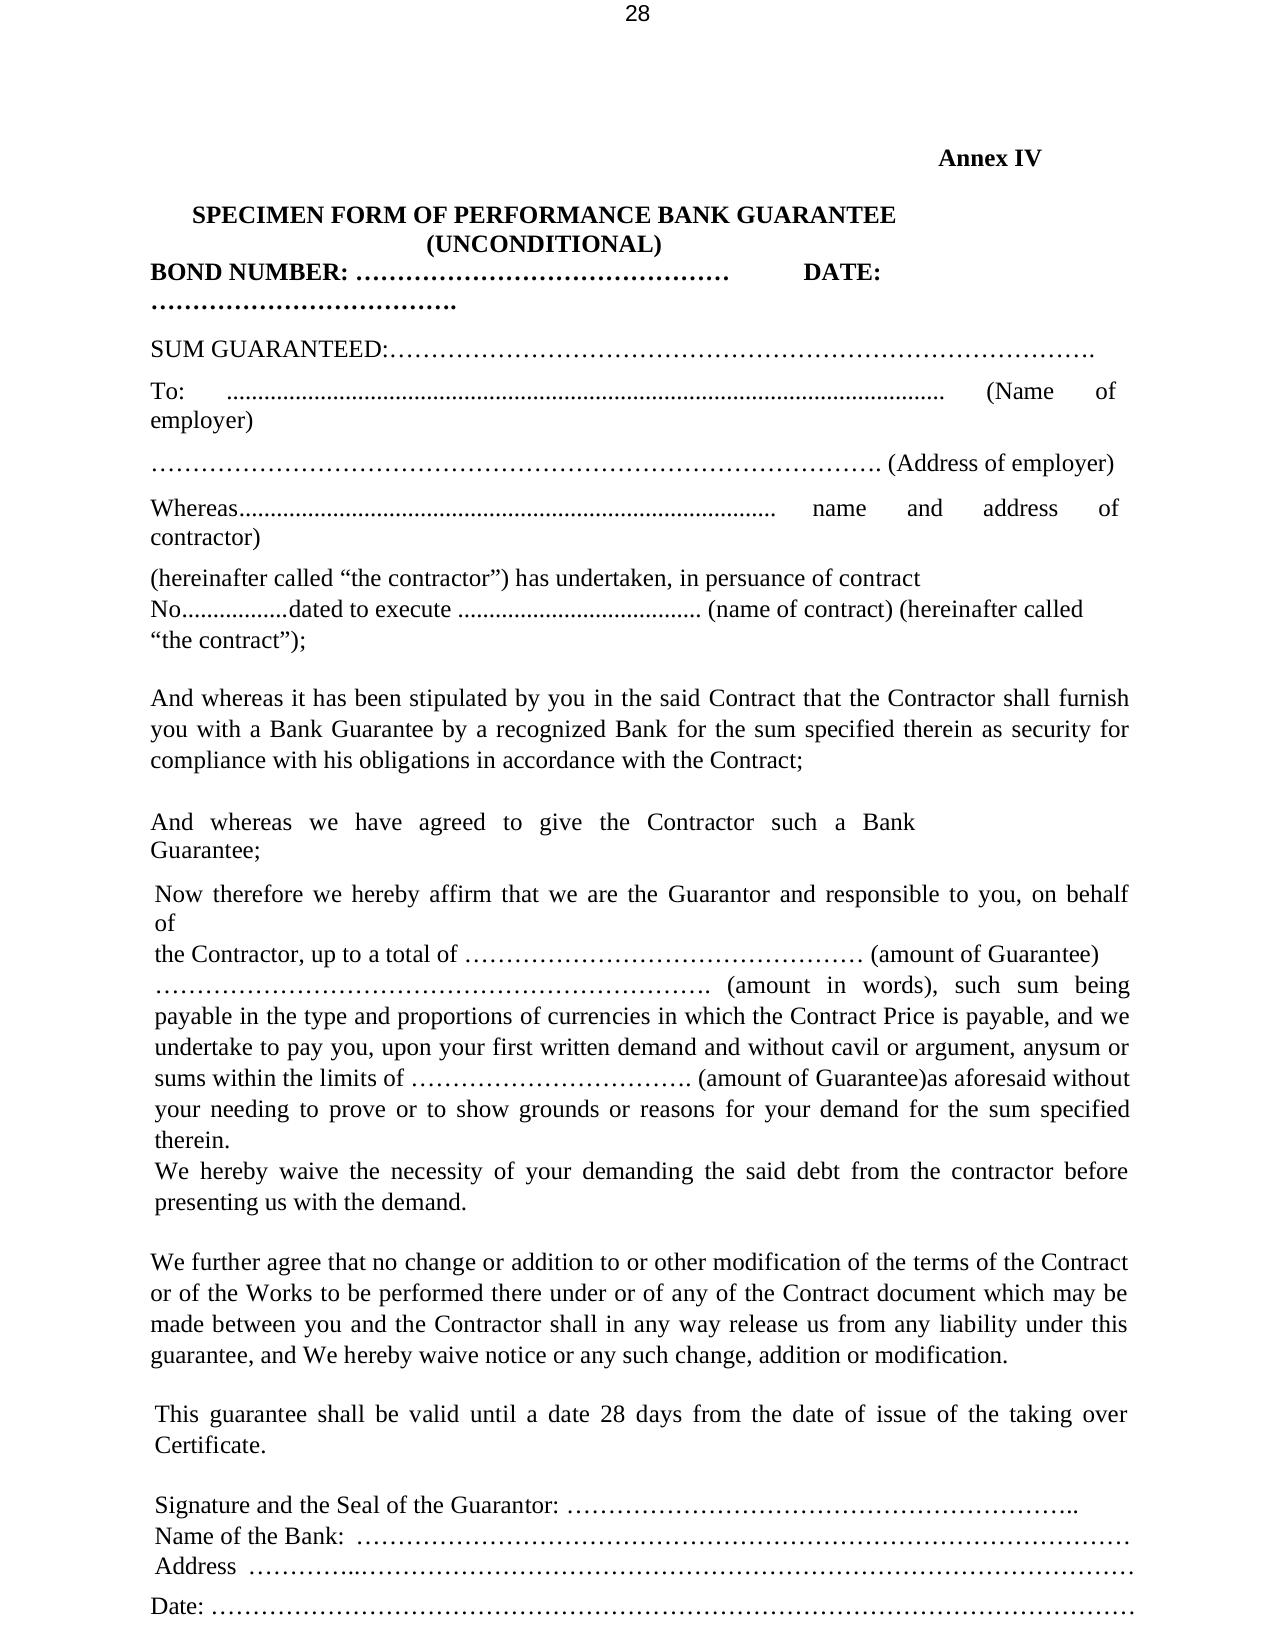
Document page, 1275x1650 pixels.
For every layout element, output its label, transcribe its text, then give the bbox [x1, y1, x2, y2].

text To: ................................................................................................................... (Name of employer) [150, 376, 1116, 434]
text SUM GUARANTEED:…………………………………………………………………………. [150, 334, 1098, 363]
text Now therefore we hereby affirm that we are the Guarantor and responsible to you, on behalf of [154, 879, 1129, 937]
text (hereinafter called “the contractor”) has undertaken, in persuance of contract No.................dated to execute ....................................... (name of contract) (hereinafter called “the contract”); [150, 563, 1114, 654]
text This guarantee shall be valid until a date 28 days from the date of issue of the taking over [154, 1399, 1128, 1428]
text We hereby waive the necessity of your demanding the said debt from the contractor before presenting us with the demand. [154, 1156, 1128, 1215]
text Certificate. [154, 1430, 269, 1459]
text ………………………………. [150, 286, 460, 315]
text …………………………………………………………. (amount in words), such sum being payable in the type and proportions of currencies in which the Contract Price is payable, and we undertake to pay you, upon your first written demand and without cavil or argument, anysum or sums within the limits of ……………………………. (amount of Guarantee)as aforesaid without your needing to prove or to show grounds or reasons for your demand for the sum specified therein. [154, 970, 1130, 1154]
text Annex IV [135, 143, 1042, 171]
text Date: ………………………………………………………………………………………………… [150, 1591, 1140, 1620]
text Signature and the Seal of the Guarantor: …………………………………………………….. Name of the Bank: ………………………………………………………………………………… Address …………..………………………………………………………………………………… [154, 1491, 1139, 1580]
text And whereas it has been stipulated by you in the said Contract that the Contractor shall furnish you with a Bank Guarantee by a recognized Bank for the sum specified therein as security for compliance with his obligations in accordance with the Contract; [150, 683, 1129, 773]
text And whereas we have agreed to give the Contractor such a Bank Guarantee; [150, 807, 916, 864]
text ……………………………………………………………………………. (Address of employer) [150, 448, 1118, 477]
text We further agree that no change or addition to or other modification of the terms of the Contract or of the Works to be performed there under or of any of the Contract document which may be made between you and the Contractor shall in any way release us from any liability under this guarantee, and We hereby waive notice or any such change, addition or modification. [150, 1247, 1129, 1369]
text BOND NUMBER: ……………………………………… DATE: [150, 258, 884, 286]
text the Contractor, up to a total of ………………………………………… (amount of Guarantee) [154, 939, 1099, 968]
text Whereas...................................................................................... name and address of contractor) [150, 493, 1119, 551]
text SPECIMEN FORM OF PERFORMANCE BANK GUARANTEE (UNCONDITIONAL) [192, 200, 900, 258]
